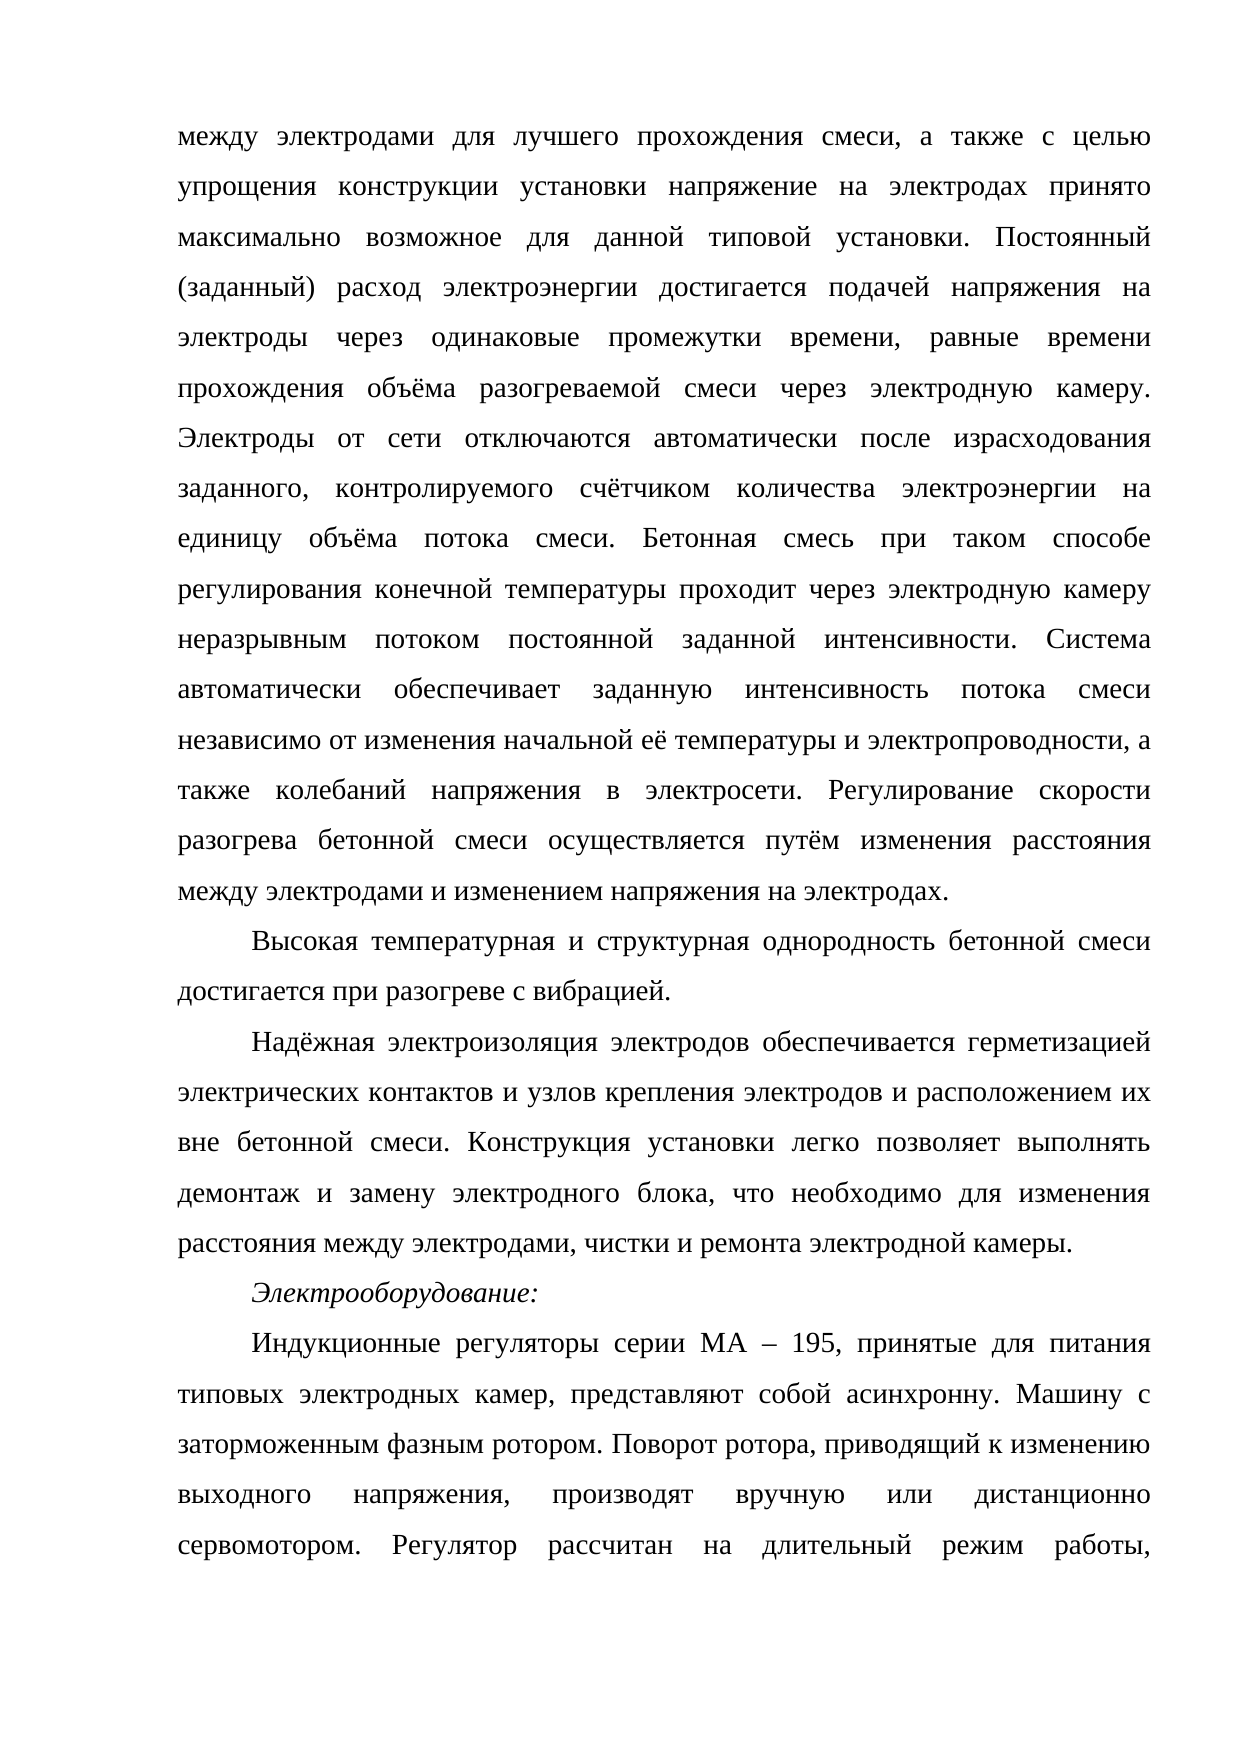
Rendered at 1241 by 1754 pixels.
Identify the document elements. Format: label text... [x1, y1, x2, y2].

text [177, 1326, 1152, 1560]
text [177, 118, 1152, 906]
text Электрооборудование: [177, 1275, 1152, 1309]
text Надёжная электроизоляция электродов обеспечивается герметизацией электрических контактов и узлов крепления электродов и расположением их вне бетонной смеси. Конструкция установки легко позволяет выполнять демонтаж и замену электродного блока, что необходимо для изменения расстояния между электродами, чистки и ремонта электродной камеры. [177, 1024, 1152, 1258]
text Высокая температурная и структурная однородность бетонной смеси достигается при разогреве с вибрацией. [177, 923, 1152, 1007]
